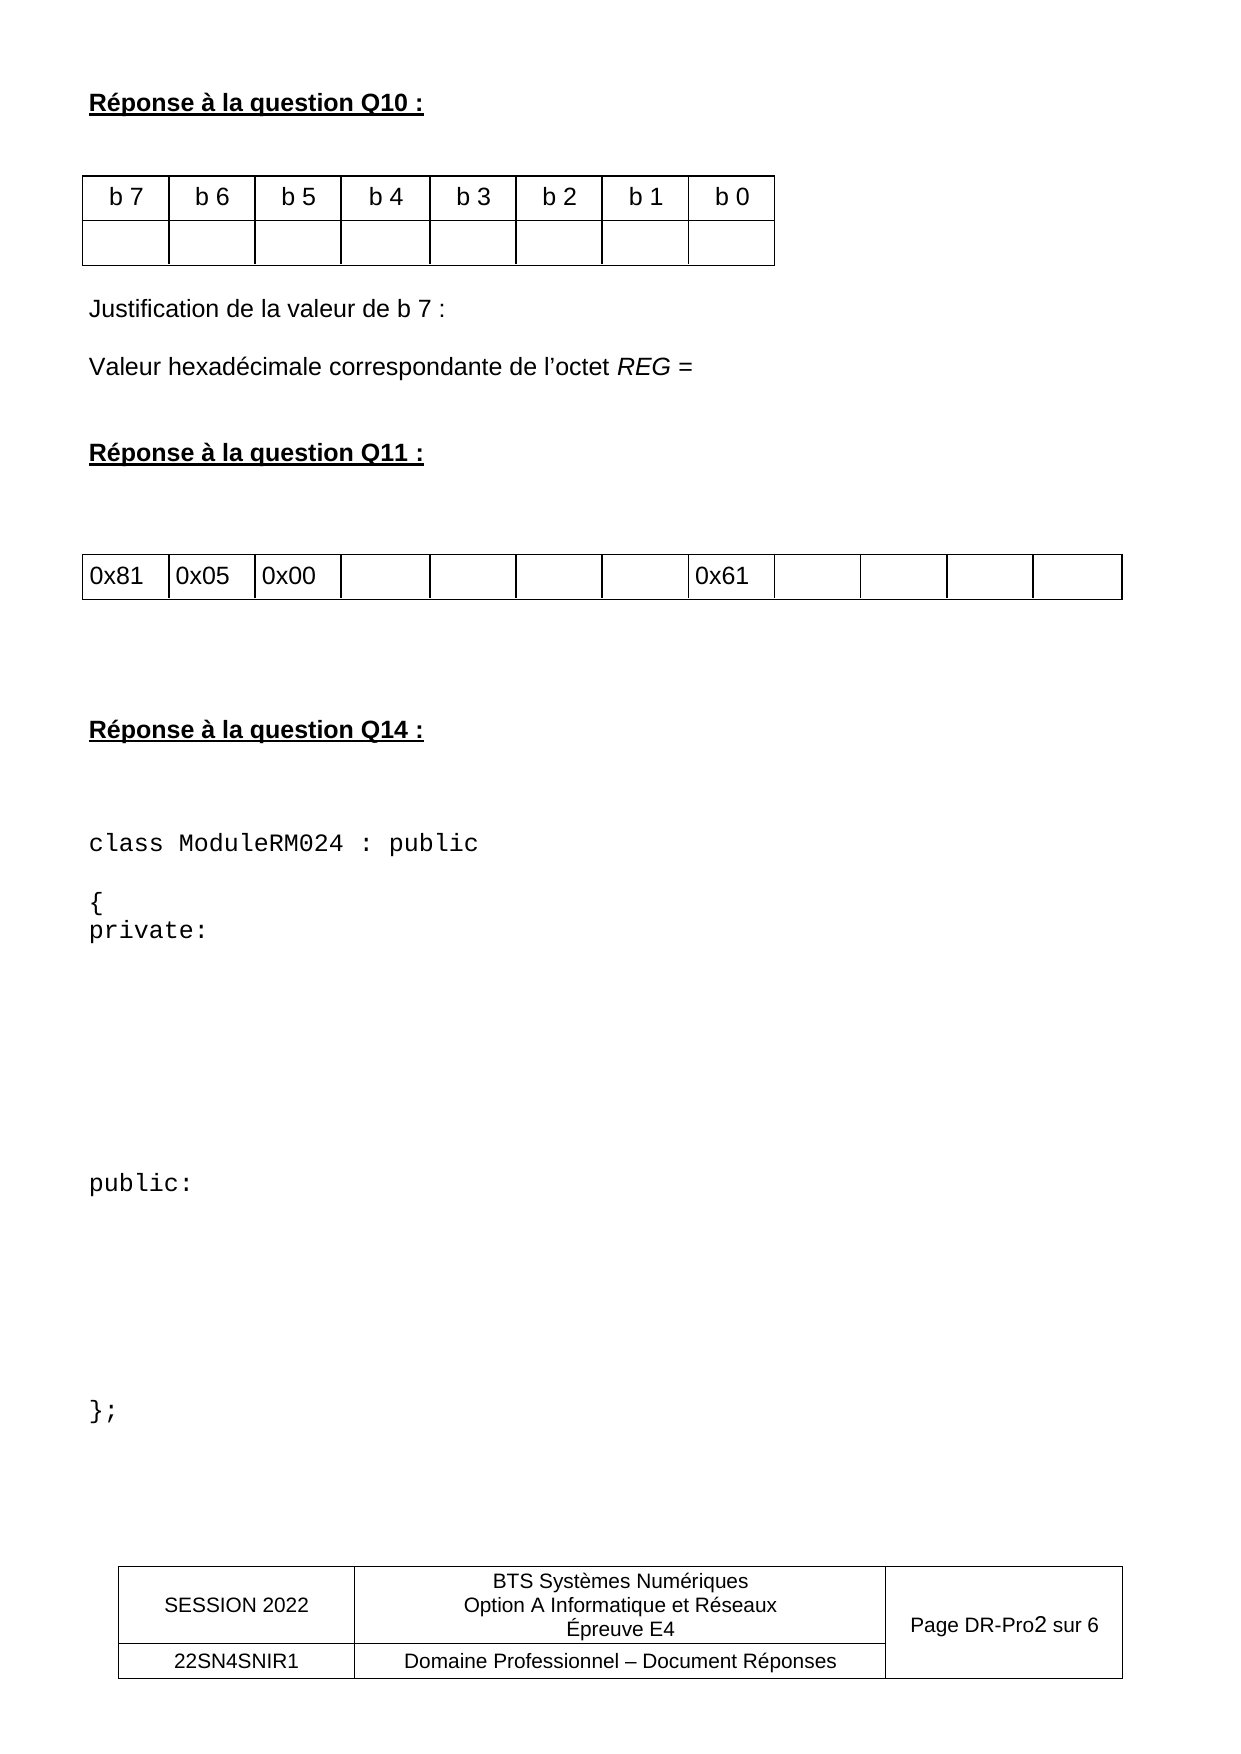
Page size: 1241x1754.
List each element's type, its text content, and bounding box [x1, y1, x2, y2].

table_header [948, 555, 1032, 598]
text }; [89, 1398, 1176, 1426]
table_cell [256, 221, 340, 264]
subtitle Réponse à la question Q10 : [89, 88, 1176, 117]
table_header [431, 555, 515, 598]
table_cell [689, 221, 774, 264]
table_header b 2 [517, 177, 601, 219]
text private: [89, 916, 1176, 944]
table_header 0x00 [256, 555, 340, 598]
subtitle Réponse à la question Q14 : [89, 714, 1176, 743]
table_cell [431, 221, 515, 264]
text public: [89, 1171, 1176, 1199]
text Valeur hexadécimale correspondante de l’octet REG = [89, 352, 1176, 380]
table_header b 3 [431, 177, 515, 219]
table_cell [170, 221, 254, 264]
table_header [775, 555, 860, 598]
table_cell [83, 221, 168, 264]
table_header 0x05 [170, 555, 254, 598]
table_header [1034, 555, 1121, 598]
table_header b 5 [256, 177, 340, 219]
table_header [861, 555, 946, 598]
table_header b 6 [170, 177, 254, 219]
table_header 0x61 [689, 555, 774, 598]
table_cell [517, 221, 601, 264]
table_header b 7 [83, 177, 168, 219]
text class ModuleRM024 : public [89, 831, 1176, 859]
table_header b 4 [342, 177, 429, 219]
table_header [603, 555, 688, 598]
table_header [517, 555, 601, 598]
text { [89, 887, 1176, 916]
subtitle Réponse à la question Q11 : [89, 438, 1176, 467]
table_header 0x81 [83, 555, 168, 598]
table_header b 0 [689, 177, 774, 219]
text Justification de la valeur de b 7 : [89, 294, 1176, 323]
table_header b 1 [603, 177, 688, 219]
table_header [342, 555, 429, 598]
table_cell [603, 221, 688, 264]
table_cell [342, 221, 429, 264]
